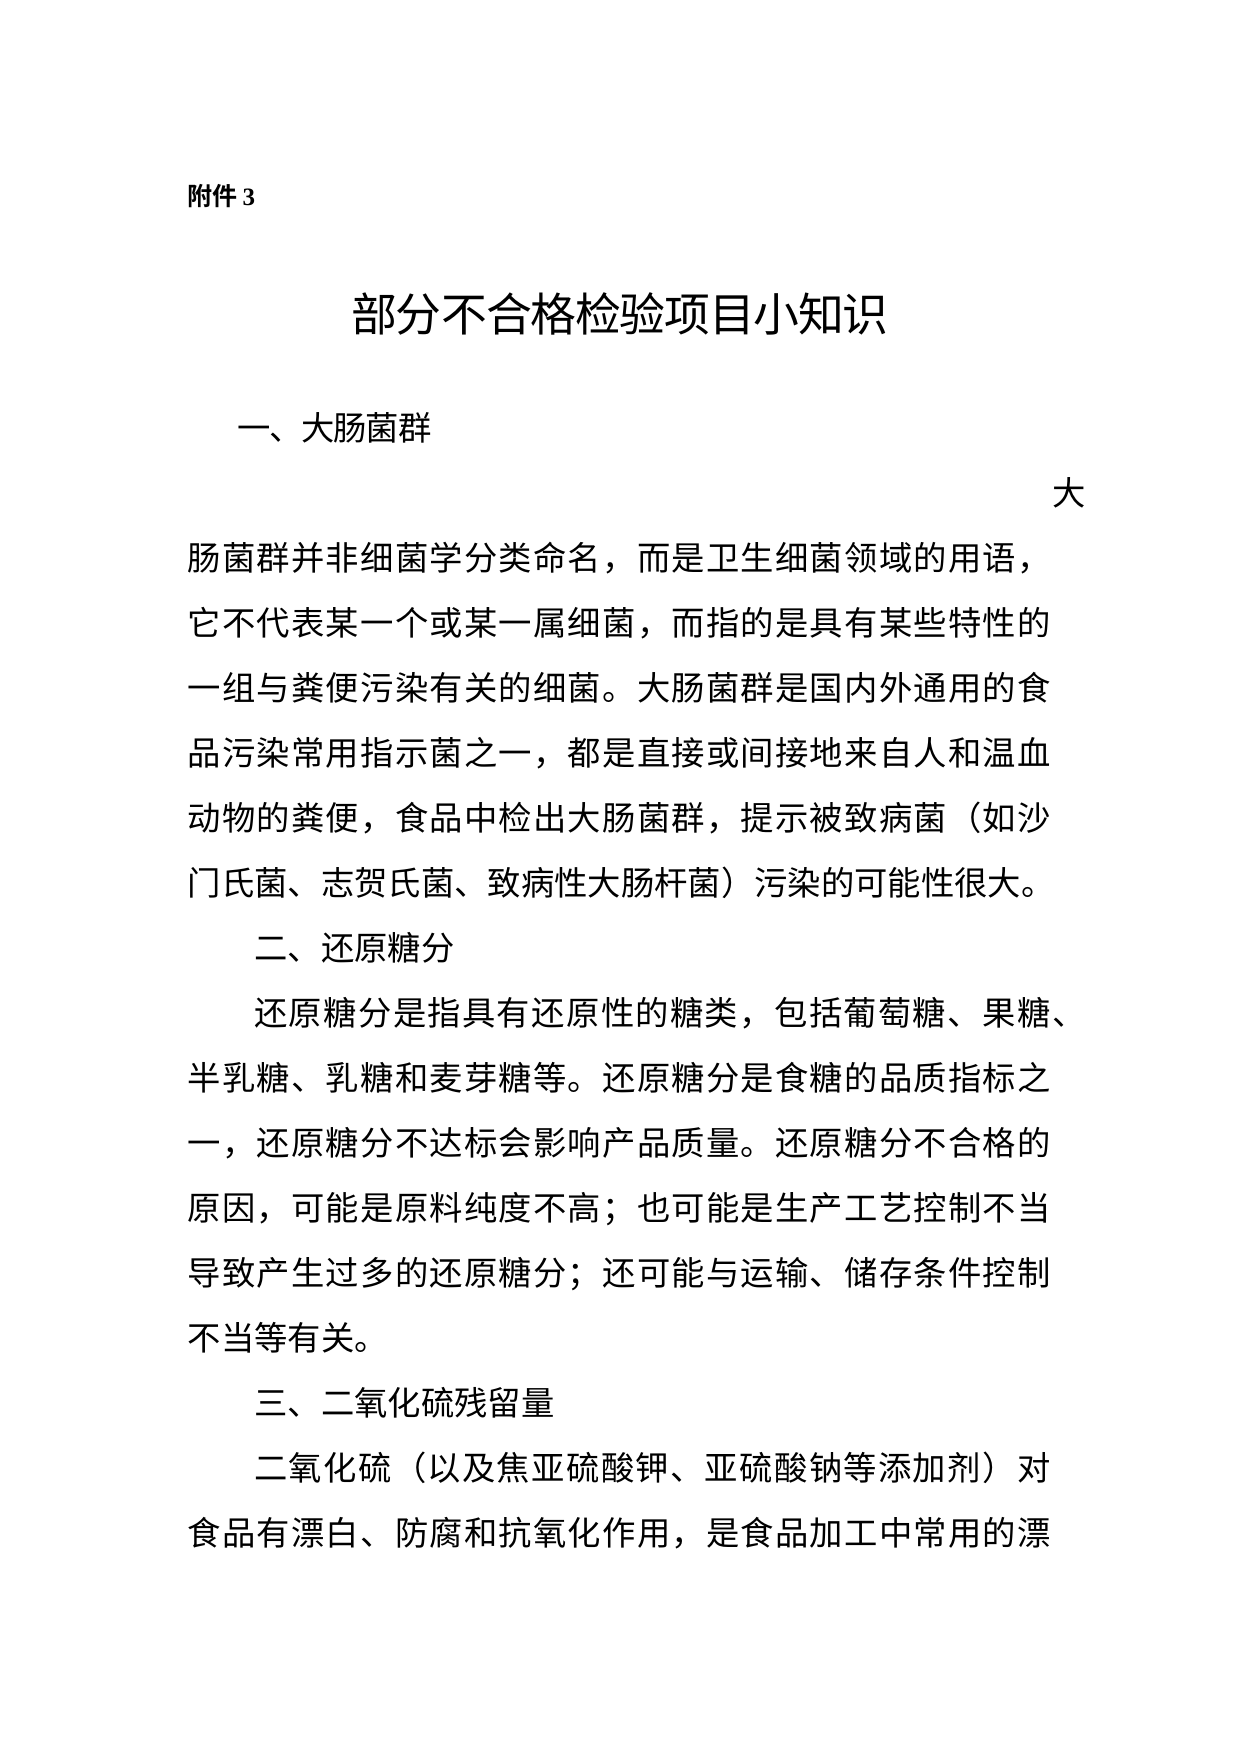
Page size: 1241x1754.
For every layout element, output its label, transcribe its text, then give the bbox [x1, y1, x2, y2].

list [187, 1433, 1053, 1563]
text 部分不合格检验项目小知识 [187, 263, 1053, 361]
text 大肠菌群并非细菌学分类命名，而是卫生细菌领域的用语，它不代表某一个或某一属细菌，而指的是具有某些特性的一组与粪便污染有关的细菌。大肠菌群是国内外通用的食品污染常用指示菌之一，都是直接或间接地来自人和温血动物的粪便，食品中检出大肠菌群，提示被致病菌（如沙门氏菌、志贺氏菌、致病性大肠杆菌）污染的可能性很大。 [187, 458, 1053, 913]
text 一、大肠菌群 [237, 393, 1053, 458]
text 附件3 [187, 162, 1053, 227]
text 三、二氧化硫残留量 [187, 1368, 1053, 1433]
text 二、还原糖分 [187, 913, 1053, 978]
list 还原糖分是指具有还原性的糖类，包括葡萄糖、果糖、半乳糖、乳糖和麦芽糖等。还原糖分是食糖的品质指标之一，还原糖分不达标会影响产品质量。还原糖分不合格的原因，可能是原料纯度不高；也可能是生产工艺控制不当，导致产生过多的还原糖分；还可能与运输、储存条件控制不当等有关。 [187, 978, 1053, 1368]
